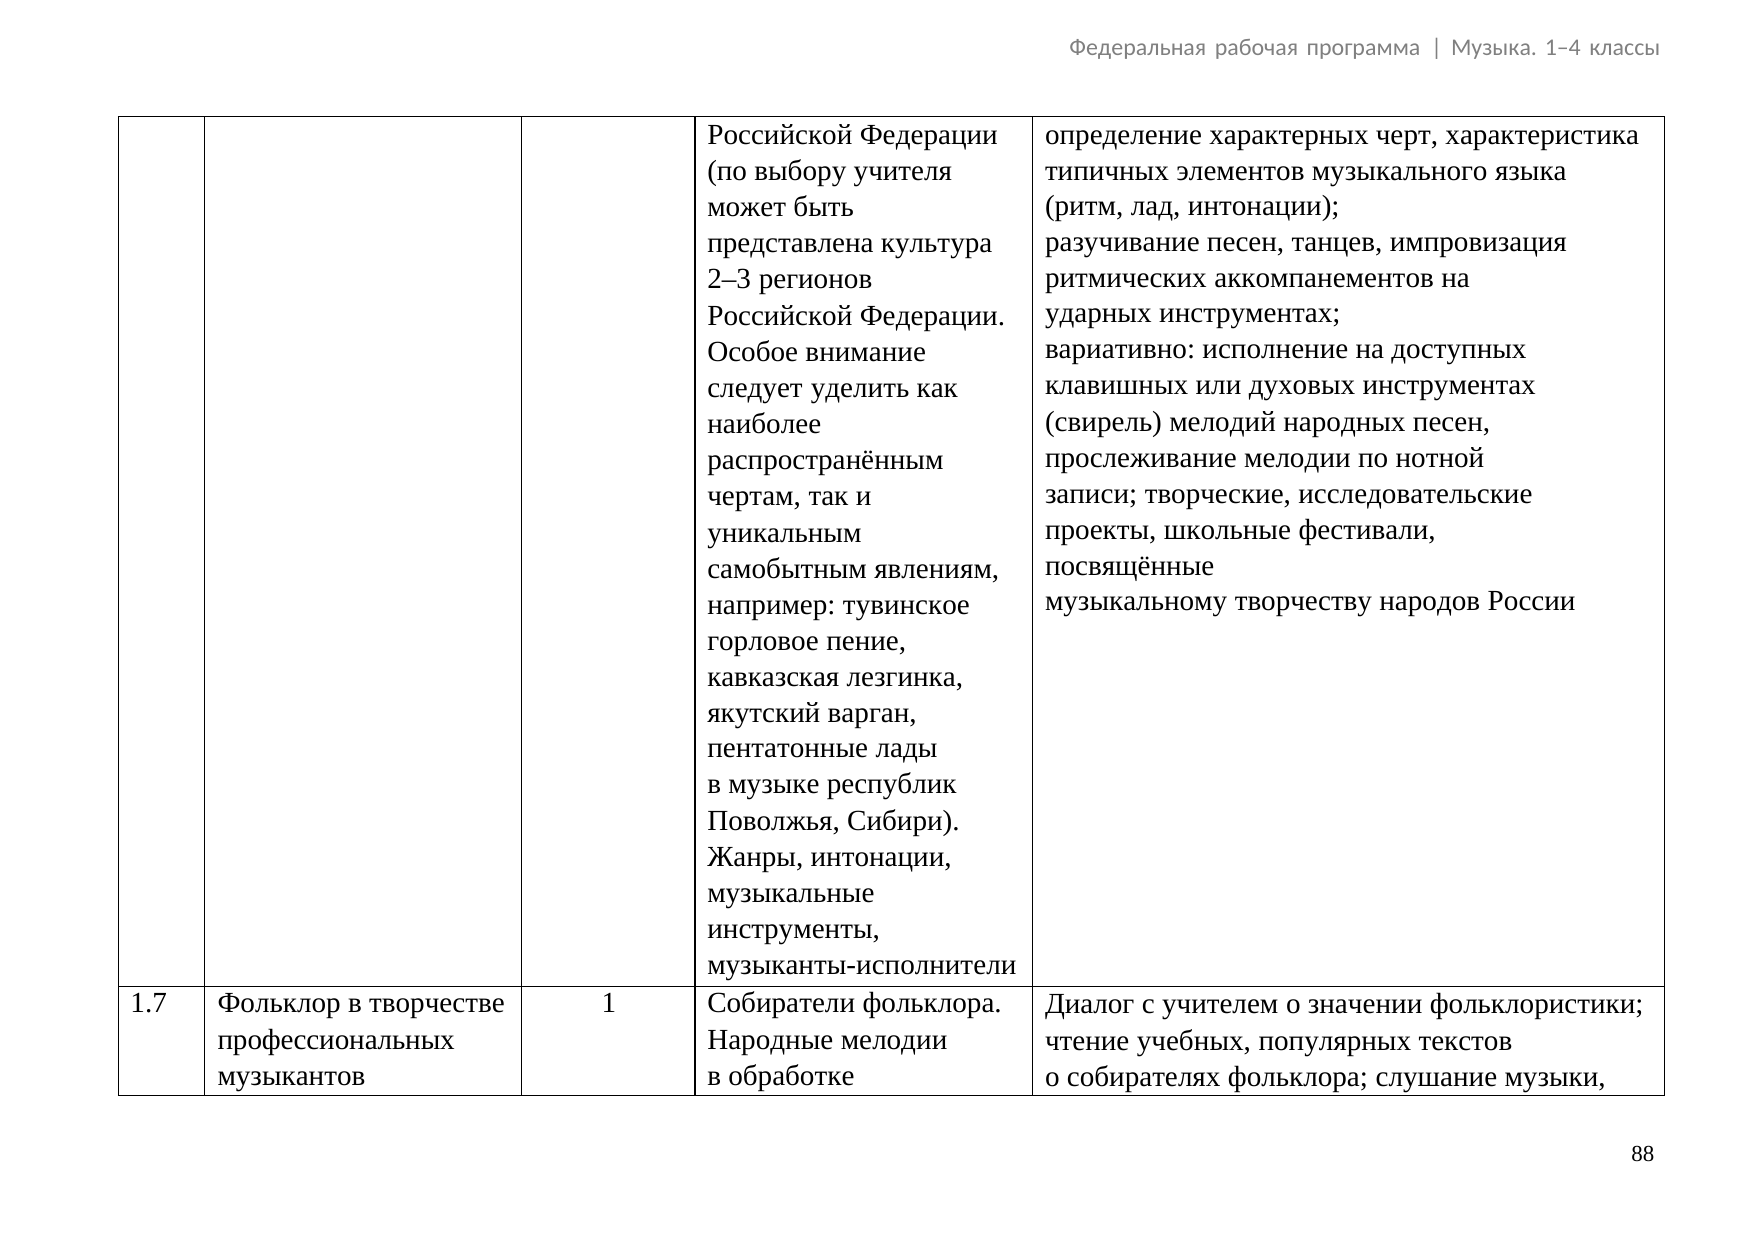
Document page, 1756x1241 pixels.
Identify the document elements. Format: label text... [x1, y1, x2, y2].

table_header [119, 117, 204, 986]
table_cell 1.7 [119, 987, 204, 1095]
table_cell Фольклор в творчестве профессиональных музыкантов [205, 987, 521, 1095]
table_header [522, 117, 694, 986]
table_header Российской Федерации (по выбору учителя может быть представлена культура 2–3 регионов Российской Федерации. Особое внимание следует уделить как наиболее распространённым чертам, так и уникальным самобытным явлениям, например: тувинское горловое пение, кавказская лезгинка, якутский варган, пентатонные лады в музыке республик Поволжья, Сибири). Жанры, интонации, музыкальные инструменты, музыканты-исполнители [696, 117, 1032, 986]
table_cell Собиратели фольклора. Народные мелодии в обработке [696, 987, 1032, 1095]
table_cell Диалог с учителем о значении фольклористики; чтение учебных, популярных текстов о собирателях фольклора; слушание музыки, [1033, 987, 1664, 1095]
table_header [205, 117, 521, 986]
table_cell 1 [522, 987, 694, 1095]
table_header определение характерных черт, характеристика типичных элементов музыкального языка (ритм, лад, интонации); разучивание песен, танцев, импровизация ритмических аккомпанементов на ударных инструментах; вариативно: исполнение на доступных клавишных или духовых инструментах (свирель) мелодий народных песен, прослеживание мелодии по нотной записи; творческие, исследовательские проекты, школьные фестивали, посвящённые музыкальному творчеству народов России [1033, 117, 1664, 986]
